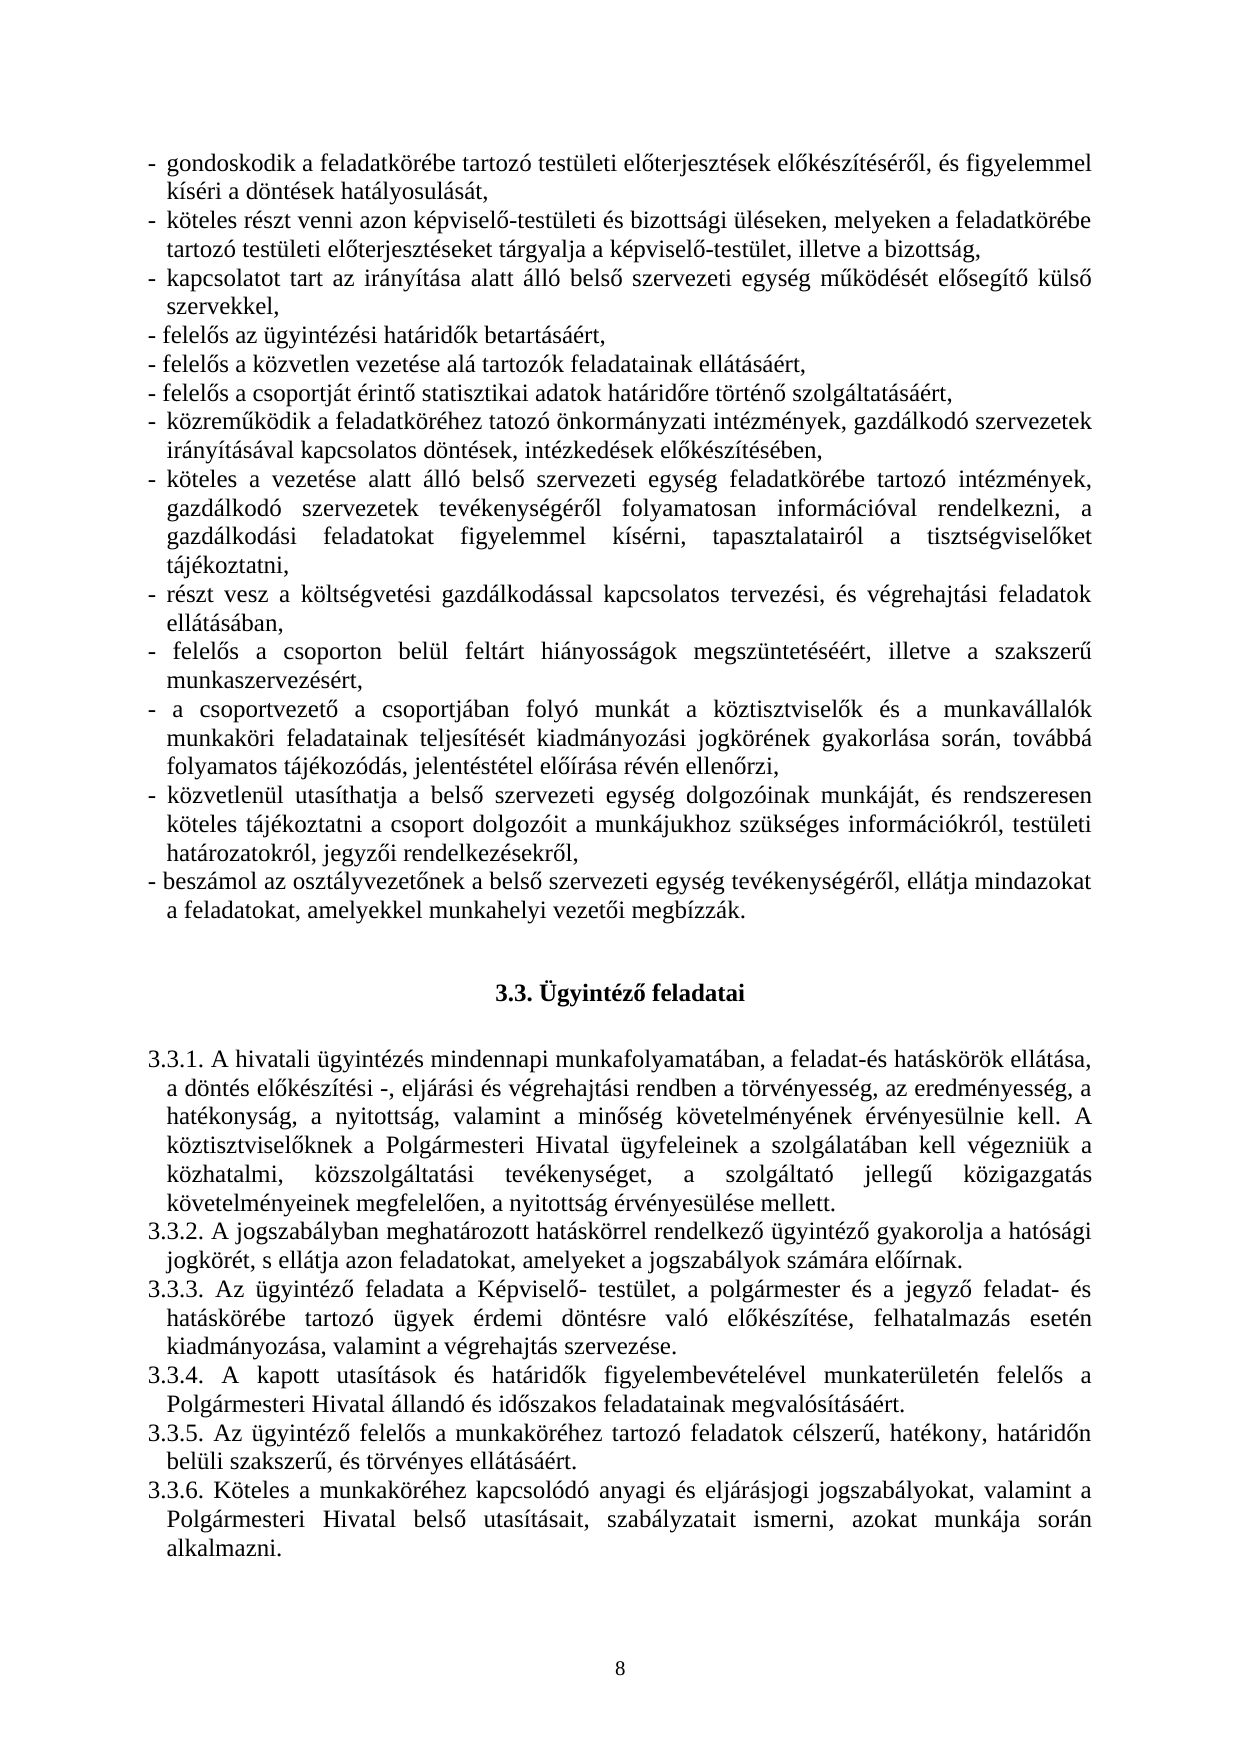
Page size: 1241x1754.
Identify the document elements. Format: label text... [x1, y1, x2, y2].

text - kapcsolatot tart az irányítása alatt álló belső szervezeti egység működését elősegítő külső szervekkel, [148, 263, 1093, 320]
text - köteles a vezetése alatt álló belső szervezeti egység feladatkörébe tartozó intézmények, gazdálkodó szervezetek tevékenységéről folyamatosan információval rendelkezni, a gazdálkodási feladatokat figyelemmel kísérni, tapasztalatairól a tisztségviselőket tájékoztatni, [148, 464, 1093, 579]
text 3.3.4. A kapott utasítások és határidők figyelembevételével munkaterületén felelős a Polgármesteri Hivatal állandó és időszakos feladatainak megvalósításáért. [148, 1360, 1093, 1418]
text 3.3.2. A jogszabályban meghatározott hatáskörrel rendelkező ügyintéző gyakorolja a hatósági jogkörét, s ellátja azon feladatokat, amelyeket a jogszabályok számára előírnak. [148, 1216, 1093, 1274]
text - felelős a csoporton belül feltárt hiányosságok megszüntetéséért, illetve a szakszerű munkaszervezésért, [148, 636, 1093, 694]
text 3.3.1. A hivatali ügyintézés mindennapi munkafolyamatában, a feladat-és hatáskörök ellátása, a döntés előkészítési -, eljárási és végrehajtási rendben a törvényesség, az eredményesség, a hatékonyság, a nyitottság, valamint a minőség követelményének érvényesülnie kell. A köztisztviselőknek a Polgármesteri Hivatal ügyfeleinek a szolgálatában kell végezniük a közhatalmi, közszolgáltatási tevékenységet, a szolgáltató jellegű közigazgatás követelményeinek megfelelően, a nyitottság érvényesülése mellett. [148, 1044, 1093, 1216]
text 3.3.5. Az ügyintéző felelős a munkaköréhez tartozó feladatok célszerű, hatékony, határidőn belüli szakszerű, és törvényes ellátásáért. [148, 1418, 1093, 1475]
text - részt vesz a költségvetési gazdálkodással kapcsolatos tervezési, és végrehajtási feladatok ellátásában, [148, 579, 1093, 636]
text 3.3.6. Köteles a munkaköréhez kapcsolódó anyagi és eljárásjogi jogszabályokat, valamint a Polgármesteri Hivatal belső utasításait, szabályzatait ismerni, azokat munkája során alkalmazni. [148, 1475, 1093, 1561]
text - felelős a csoportját érintő statisztikai adatok határidőre történő szolgáltatásáért, [148, 378, 1093, 406]
text 3.3.3. Az ügyintéző feladata a Képviselő- testület, a polgármester és a jegyző feladat- és hatáskörébe tartozó ügyek érdemi döntésre való előkészítése, felhatalmazás esetén kiadmányozása, valamint a végrehajtás szervezése. [148, 1274, 1093, 1360]
text - köteles részt venni azon képviselő-testületi és bizottsági üléseken, melyeken a feladatkörébe tartozó testületi előterjesztéseket tárgyalja a képviselő-testület, illetve a bizottság, [148, 205, 1093, 263]
text 3.3. Ügyintéző feladatai [148, 978, 1093, 1006]
text - a csoportvezető a csoportjában folyó munkát a köztisztviselők és a munkavállalók munkaköri feladatainak teljesítését kiadmányozási jogkörének gyakorlása során, továbbá folyamatos tájékozódás, jelentéstétel előírása révén ellenőrzi, [148, 694, 1093, 780]
text - gondoskodik a feladatkörébe tartozó testületi előterjesztések előkészítéséről, és figyelemmel kíséri a döntések hatályosulását, [148, 148, 1093, 205]
text - közvetlenül utasíthatja a belső szervezeti egység dolgozóinak munkáját, és rendszeresen köteles tájékoztatni a csoport dolgozóit a munkájukhoz szükséges információkról, testületi határozatokról, jegyzői rendelkezésekről, [148, 780, 1093, 866]
text - felelős az ügyintézési határidők betartásáért, [148, 320, 1093, 349]
text - felelős a közvetlen vezetése alá tartozók feladatainak ellátásáért, [148, 349, 1093, 378]
text - közreműködik a feladatköréhez tatozó önkormányzati intézmények, gazdálkodó szervezetek irányításával kapcsolatos döntések, intézkedések előkészítésében, [148, 406, 1093, 464]
text - beszámol az osztályvezetőnek a belső szervezeti egység tevékenységéről, ellátja mindazokat a feladatokat, amelyekkel munkahelyi vezetői megbízzák. [148, 866, 1093, 924]
